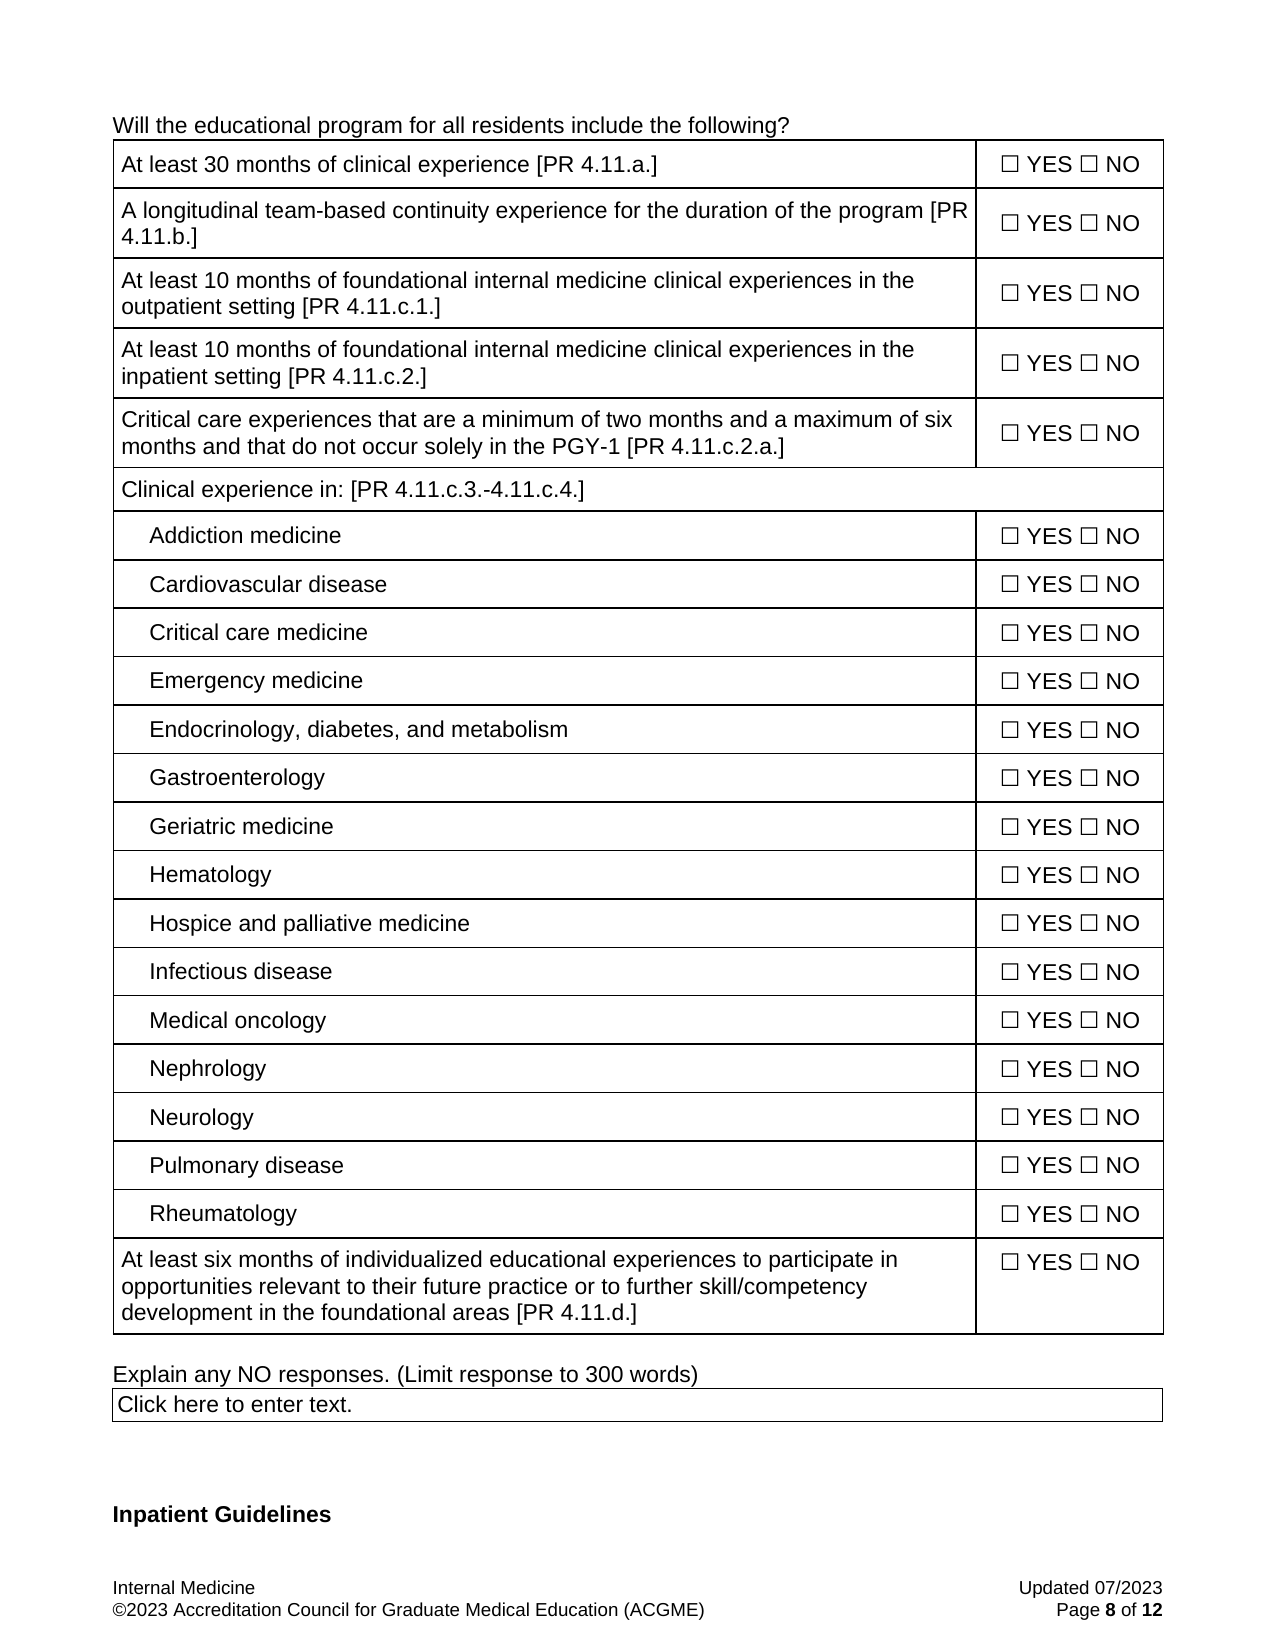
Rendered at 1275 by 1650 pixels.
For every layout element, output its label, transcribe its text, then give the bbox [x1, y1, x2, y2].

table_cell YES NO [977, 948, 1163, 995]
table_cell Addiction medicine [114, 512, 975, 559]
text Inpatient Guidelines [112, 1501, 1162, 1527]
table_cell YES NO [977, 900, 1163, 946]
table_cell Pulmonary disease [114, 1142, 975, 1188]
table_cell YES NO [977, 851, 1163, 898]
table_cell Neurology [114, 1093, 975, 1140]
table_cell Gastroenterology [114, 754, 975, 801]
table_cell YES NO [977, 512, 1163, 559]
table_cell YES NO [977, 329, 1163, 397]
table_cell YES NO [977, 609, 1163, 656]
text Will the educational program for all residents include the following? [112, 112, 1162, 139]
table_cell YES NO [977, 1093, 1163, 1140]
table_cell A longitudinal team-based continuity experience for the duration of the program [PR 4.11.b.] [114, 189, 975, 257]
table_cell YES NO [977, 189, 1163, 257]
table_header At least 30 months of clinical experience [PR 4.11.a.] [114, 141, 975, 187]
table_cell Nephrology [114, 1045, 975, 1092]
table_cell YES NO [977, 803, 1163, 849]
table_cell Geriatric medicine [114, 803, 975, 849]
table_cell Clinical experience in: [PR 4.11.c.3.-4.11.c.4.] [114, 468, 1163, 510]
table_cell Hematology [114, 851, 975, 898]
table_cell YES NO [977, 399, 1163, 467]
table_cell YES NO [977, 706, 1163, 753]
table_cell Critical care medicine [114, 609, 975, 656]
table_cell Critical care experiences that are a minimum of two months and a maximum of six months and that do not occur solely in the PGY-1 [PR 4.11.c.2.a.] [114, 399, 975, 467]
table_cell YES NO [977, 996, 1163, 1043]
table_cell Hospice and palliative medicine [114, 900, 975, 946]
table_cell YES NO [977, 1239, 1163, 1333]
table_cell YES NO [977, 1190, 1163, 1237]
table_cell YES NO [977, 754, 1163, 801]
table_cell At least 10 months of foundational internal medicine clinical experiences in the inpatient setting [PR 4.11.c.2.] [114, 329, 975, 397]
table_cell Emergency medicine [114, 657, 975, 704]
table_cell Endocrinology, diabetes, and metabolism [114, 706, 975, 753]
table_cell YES NO [977, 657, 1163, 704]
table_header YES NO [977, 141, 1163, 187]
table_cell YES NO [977, 1142, 1163, 1188]
table_cell YES NO [977, 1045, 1163, 1092]
table_cell Rheumatology [114, 1190, 975, 1237]
table_cell Infectious disease [114, 948, 975, 995]
text Explain any NO responses. (Limit response to 300 words) [112, 1361, 1162, 1387]
table_cell At least 10 months of foundational internal medicine clinical experiences in the outpatient setting [PR 4.11.c.1.] [114, 259, 975, 327]
table_cell Medical oncology [114, 996, 975, 1043]
table_cell At least six months of individualized educational experiences to participate in opportunities relevant to their future practice or to further skill/competency development in the foundational areas [PR 4.11.d.] [114, 1239, 975, 1333]
table_cell YES NO [977, 259, 1163, 327]
table_cell YES NO [977, 561, 1163, 607]
table_cell Cardiovascular disease [114, 561, 975, 607]
